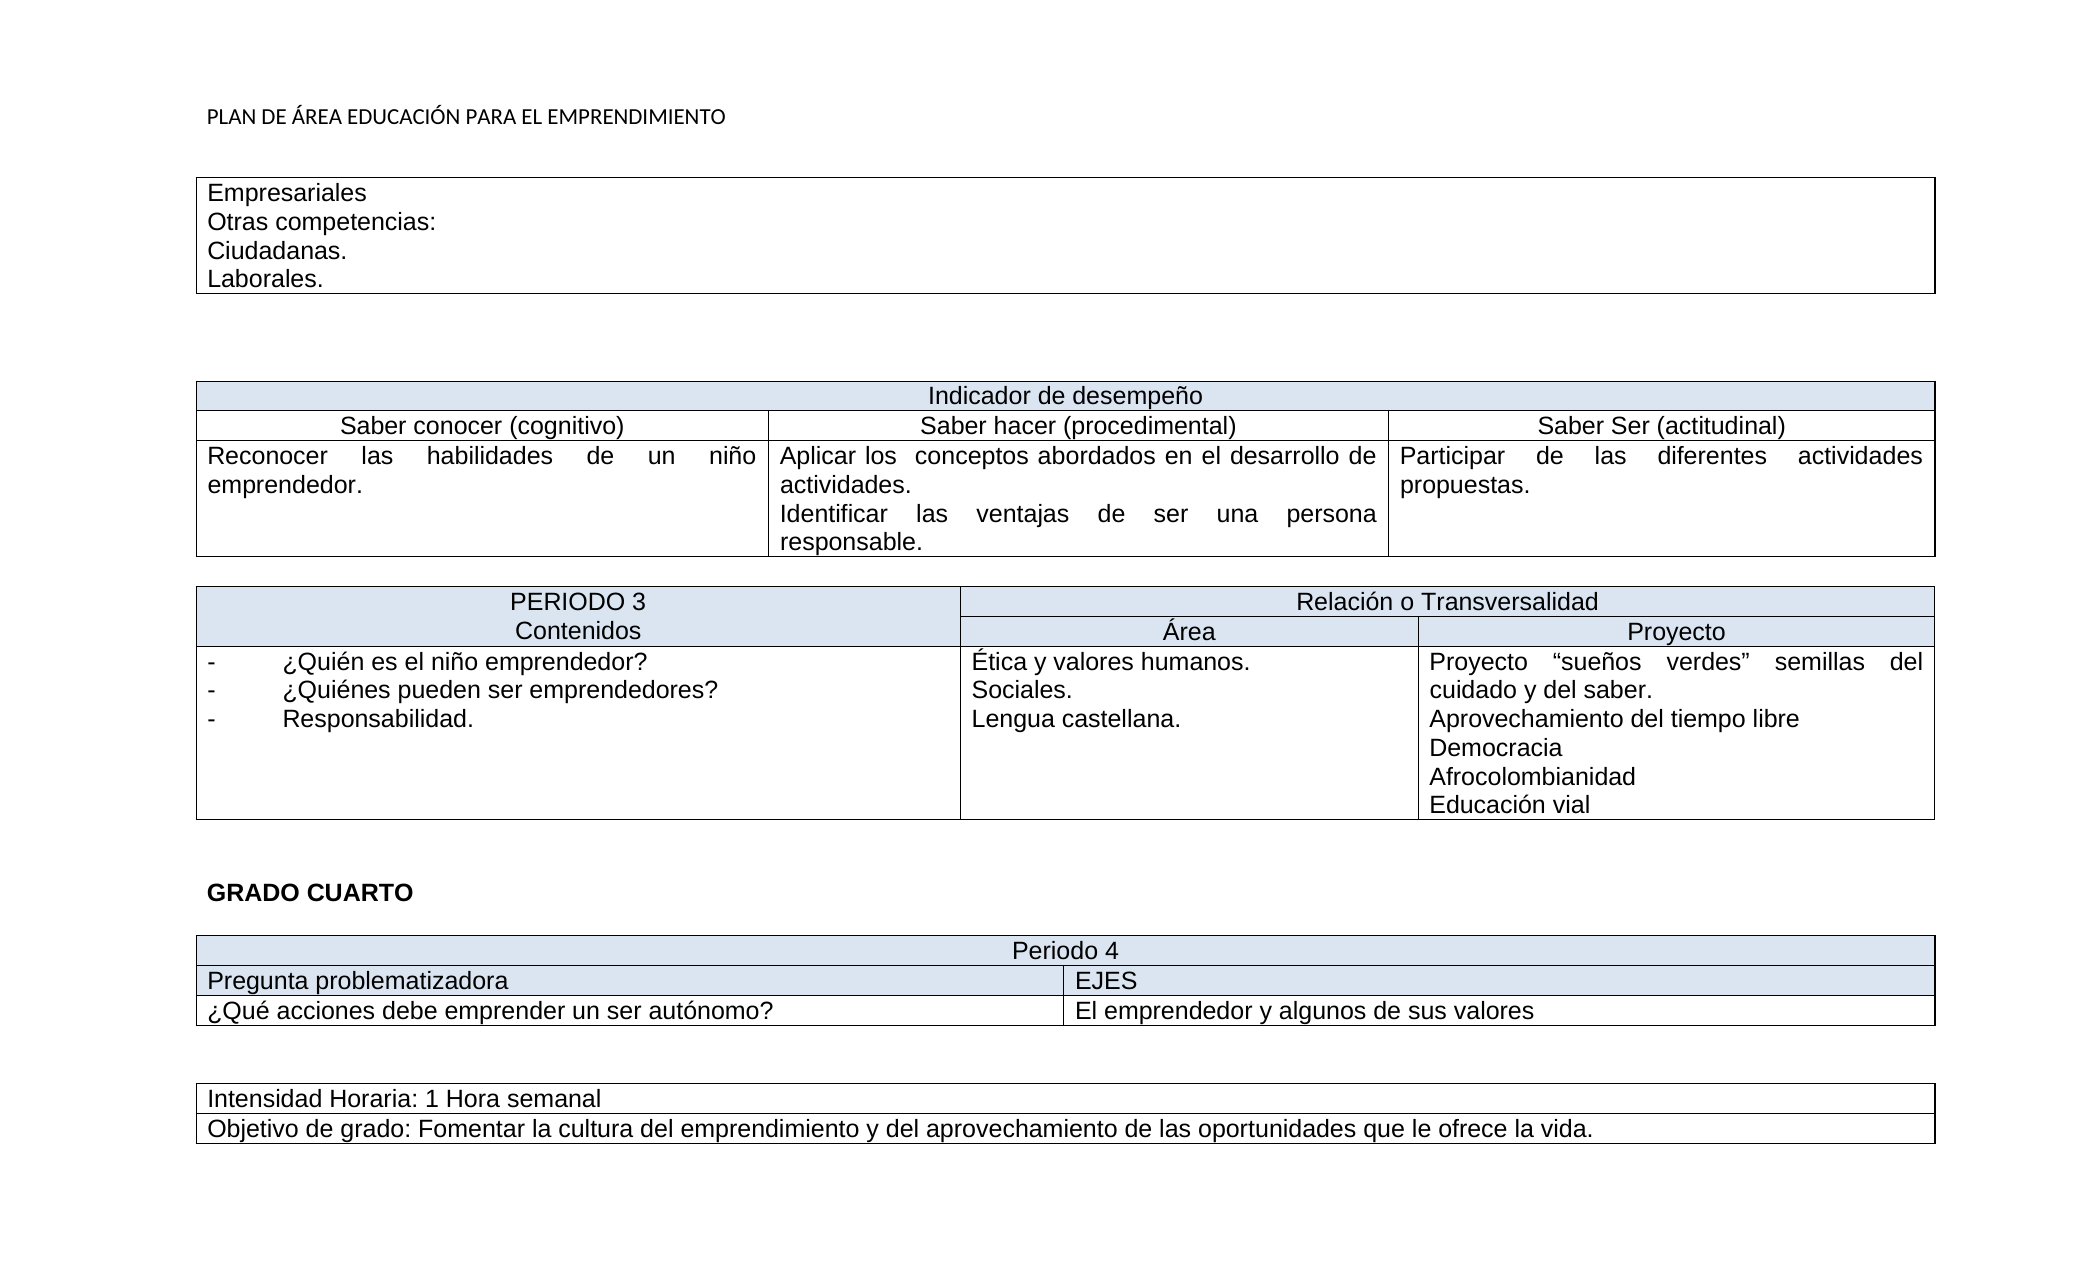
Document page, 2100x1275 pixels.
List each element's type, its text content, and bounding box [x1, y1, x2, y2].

table_cell Proyecto “sueños verdes” semillas del cuidado y del saber. Aprovechamiento del tiempo libre Democracia Afrocolombianidad Educación vial [1419, 647, 1934, 819]
table_cell Saber conocer (cognitivo) [197, 411, 768, 440]
text GRADO CUARTO [207, 878, 2006, 906]
table_header PERIODO 3 Contenidos [197, 587, 960, 646]
table_cell Ética y valores humanos. Sociales. Lengua castellana. [961, 647, 1418, 819]
table_cell Saber Ser (actitudinal) [1389, 411, 1934, 440]
table_header Periodo 4 [197, 936, 1934, 965]
table_cell Objetivo de grado: Fomentar la cultura del emprendimiento y del aprovechamiento de las oportunidades que le ofrece la vida. [197, 1114, 1934, 1143]
table_cell Saber hacer (procedimental) [769, 411, 1388, 440]
table_cell Reconocer las habilidades de un niño emprendedor. [197, 441, 768, 556]
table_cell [197, 178, 1934, 293]
table_cell Participar de las diferentes actividades propuestas. [1389, 441, 1934, 556]
table_cell EJES [1064, 966, 1934, 995]
table_cell Aplicar los conceptos abordados en el desarrollo de actividades. Identificar las ventajas de ser una persona responsable. [769, 441, 1388, 556]
table_cell ¿Qué acciones debe emprender un ser autónomo? [197, 996, 1063, 1024]
table_header Indicador de desempeño [197, 382, 1934, 410]
table_cell Área [961, 617, 1418, 646]
table_cell Pregunta problematizadora [197, 966, 1063, 995]
table_header Intensidad Horaria: 1 Hora semanal [197, 1084, 1934, 1113]
table_cell Proyecto [1419, 617, 1934, 646]
table_cell ¿Quién es el niño emprendedor? ¿Quiénes pueden ser emprendedores? Responsabilidad. [197, 647, 960, 819]
table_cell El emprendedor y algunos de sus valores [1064, 996, 1934, 1024]
table_header Relación o Transversalidad [961, 587, 1934, 616]
